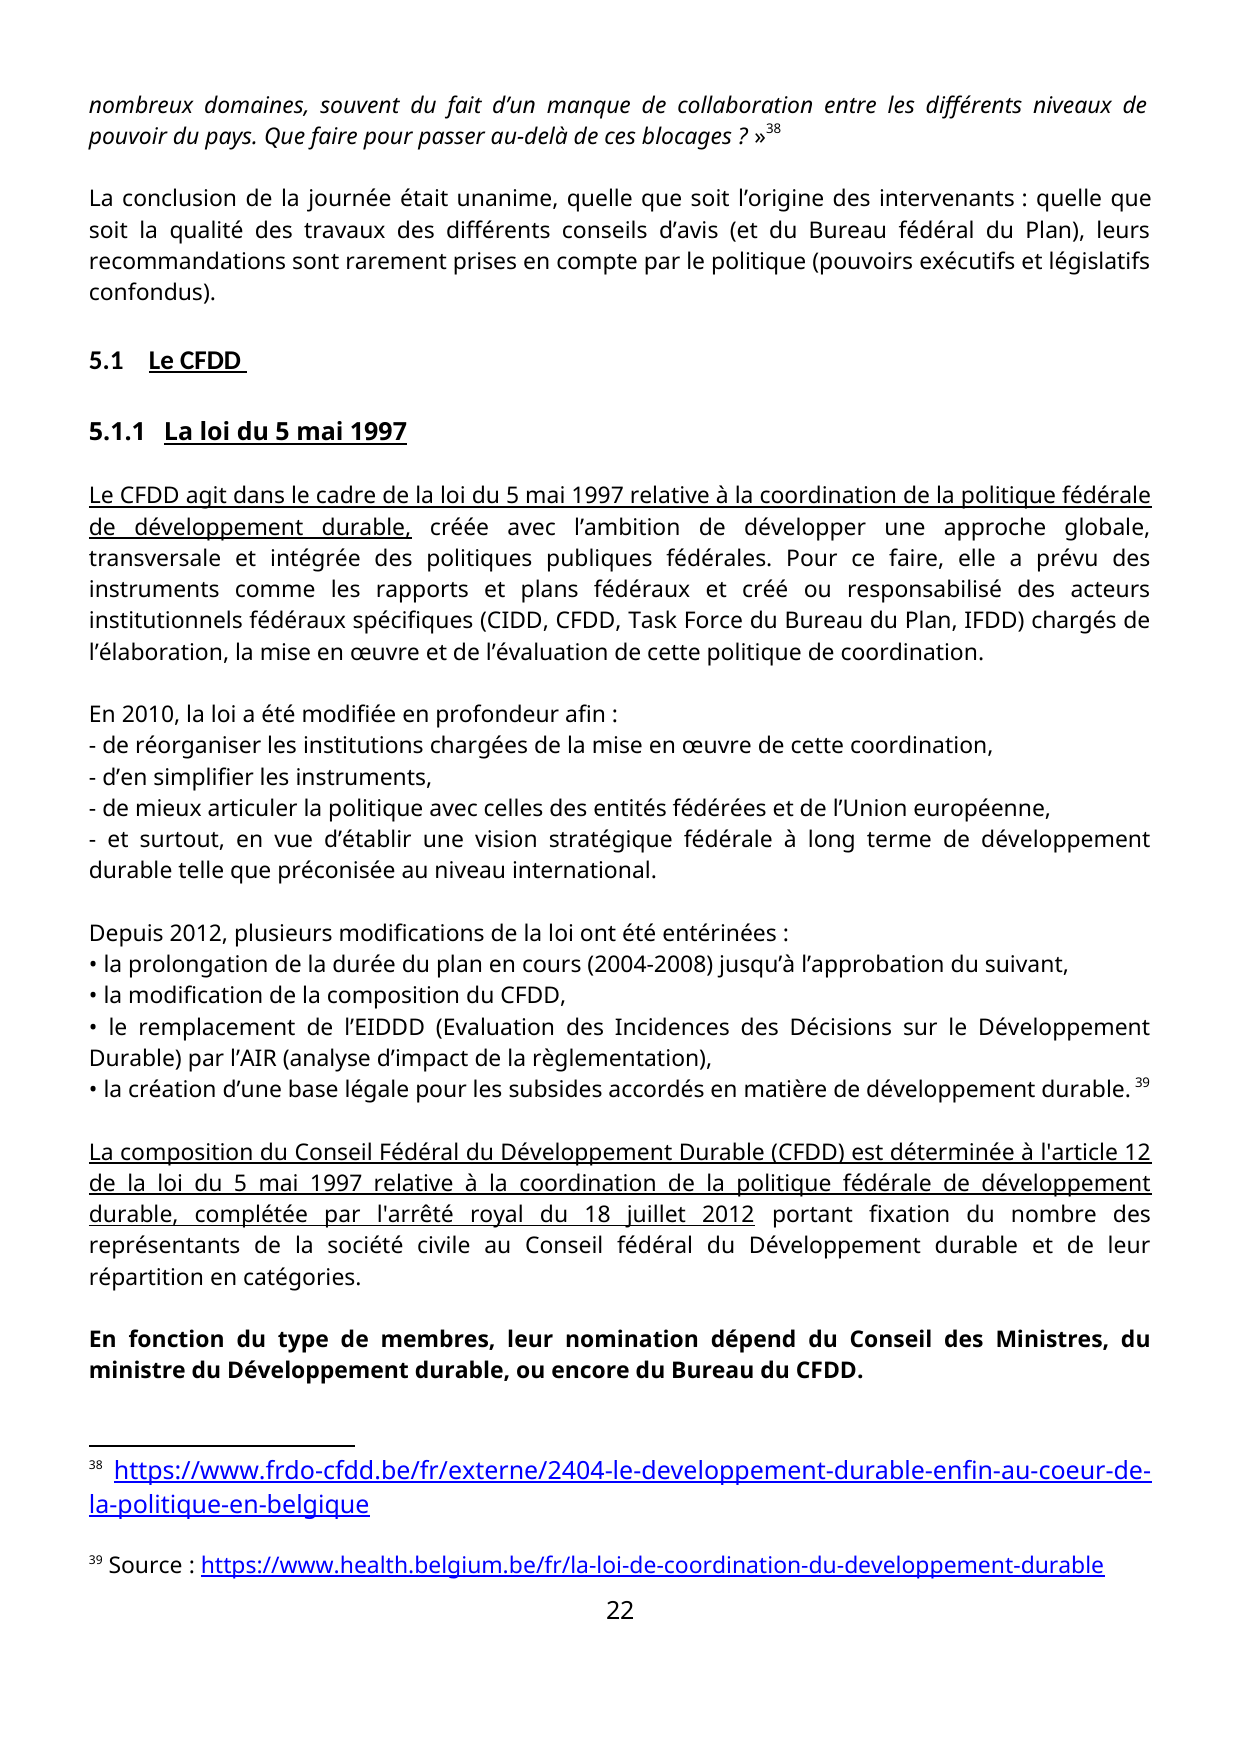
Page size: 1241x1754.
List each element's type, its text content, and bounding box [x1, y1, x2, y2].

subtitle Le CFDD [89, 343, 1152, 376]
text • la création d’une base légale pour les subsides accordés en matière de développement durable. [89, 1073, 1152, 1104]
text - d’en simplifier les instruments, [89, 761, 1152, 792]
text • le remplacement de l’EIDDD (Evaluation des Incidences des Décisions sur le Développement Durable) par l’AIR (analyse d’impact de la règlementation), [89, 1011, 1152, 1073]
text La composition du Conseil Fédéral du Développement Durable (CFDD) est déterminée à l'article 12 de la loi du 5 mai 1997 relative à la coordination de la politique fédérale de développement durable, complétée par l'arrêté royal du 18 juillet 2012 portant fixation du nombre des représentants de la société civile au Conseil fédéral du Développement durable et de leur répartition en catégories. [89, 1164, 1152, 1193]
text - et surtout, en vue d’établir une vision stratégique fédérale à long terme de développement durable telle que préconisée au niveau international. [89, 823, 1152, 886]
text - de réorganiser les institutions chargées de la mise en œuvre de cette coordination, [89, 729, 1152, 761]
text - de mieux articuler la politique avec celles des entités fédérées et de l’Union européenne, [89, 792, 1152, 823]
text En fonction du type de membres, leur nomination dépend du Conseil des Ministres, du ministre du Développement durable, ou encore du Bureau du CFDD. [89, 1323, 1152, 1386]
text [89, 89, 1152, 151]
text En 2010, la loi a été modifiée en profondeur afin : [89, 698, 1152, 729]
text La composition du Conseil Fédéral du Développement Durable (CFDD) est déterminée à l'article 12 de la loi du 5 mai 1997 relative à la coordination de la politique fédérale de développement durable, complétée par l'arrêté royal du 18 juillet 2012 portant fixation du nombre des représentants de la société civile au Conseil fédéral du Développement durable et de leur répartition en catégories. [89, 1195, 1152, 1292]
subtitle La loi du 5 mai 1997 [89, 414, 1152, 448]
text Depuis 2012, plusieurs modifications de la loi ont été entérinées : [89, 917, 1152, 948]
text La composition du Conseil Fédéral du Développement Durable (CFDD) est déterminée à l'article 12 de la loi du 5 mai 1997 relative à la coordination de la politique fédérale de développement durable, complétée par l'arrêté royal du 18 juillet 2012 portant fixation du nombre des représentants de la société civile au Conseil fédéral du Développement durable et de leur répartition en catégories. [89, 1136, 1152, 1162]
text La conclusion de la journée était unanime, quelle que soit l’origine des intervenants : quelle que soit la qualité des travaux des différents conseils d’avis (et du Bureau fédéral du Plan), leurs recommandations sont rarement prises en compte par le politique (pouvoirs exécutifs et législatifs confondus). [89, 182, 1152, 307]
text Le CFDD agit dans le cadre de la loi du 5 mai 1997 relative à la coordination de la politique fédérale de développement durable, créée avec l’ambition de développer une approche globale, transversale et intégrée des politiques publiques fédérales. Pour ce faire, elle a prévu des instruments comme les rapports et plans fédéraux et créé ou responsabilisé des acteurs institutionnels fédéraux spécifiques (CIDD, CFDD, Task Force du Bureau du Plan, IFDD) chargés de l’élaboration, la mise en œuvre et de l’évaluation de cette politique de coordination. [89, 508, 1152, 667]
text • la modification de la composition du CFDD, [89, 979, 1152, 1011]
text • la prolongation de la durée du plan en cours (2004-2008) jusqu’à l’approbation du suivant, [89, 948, 1152, 979]
